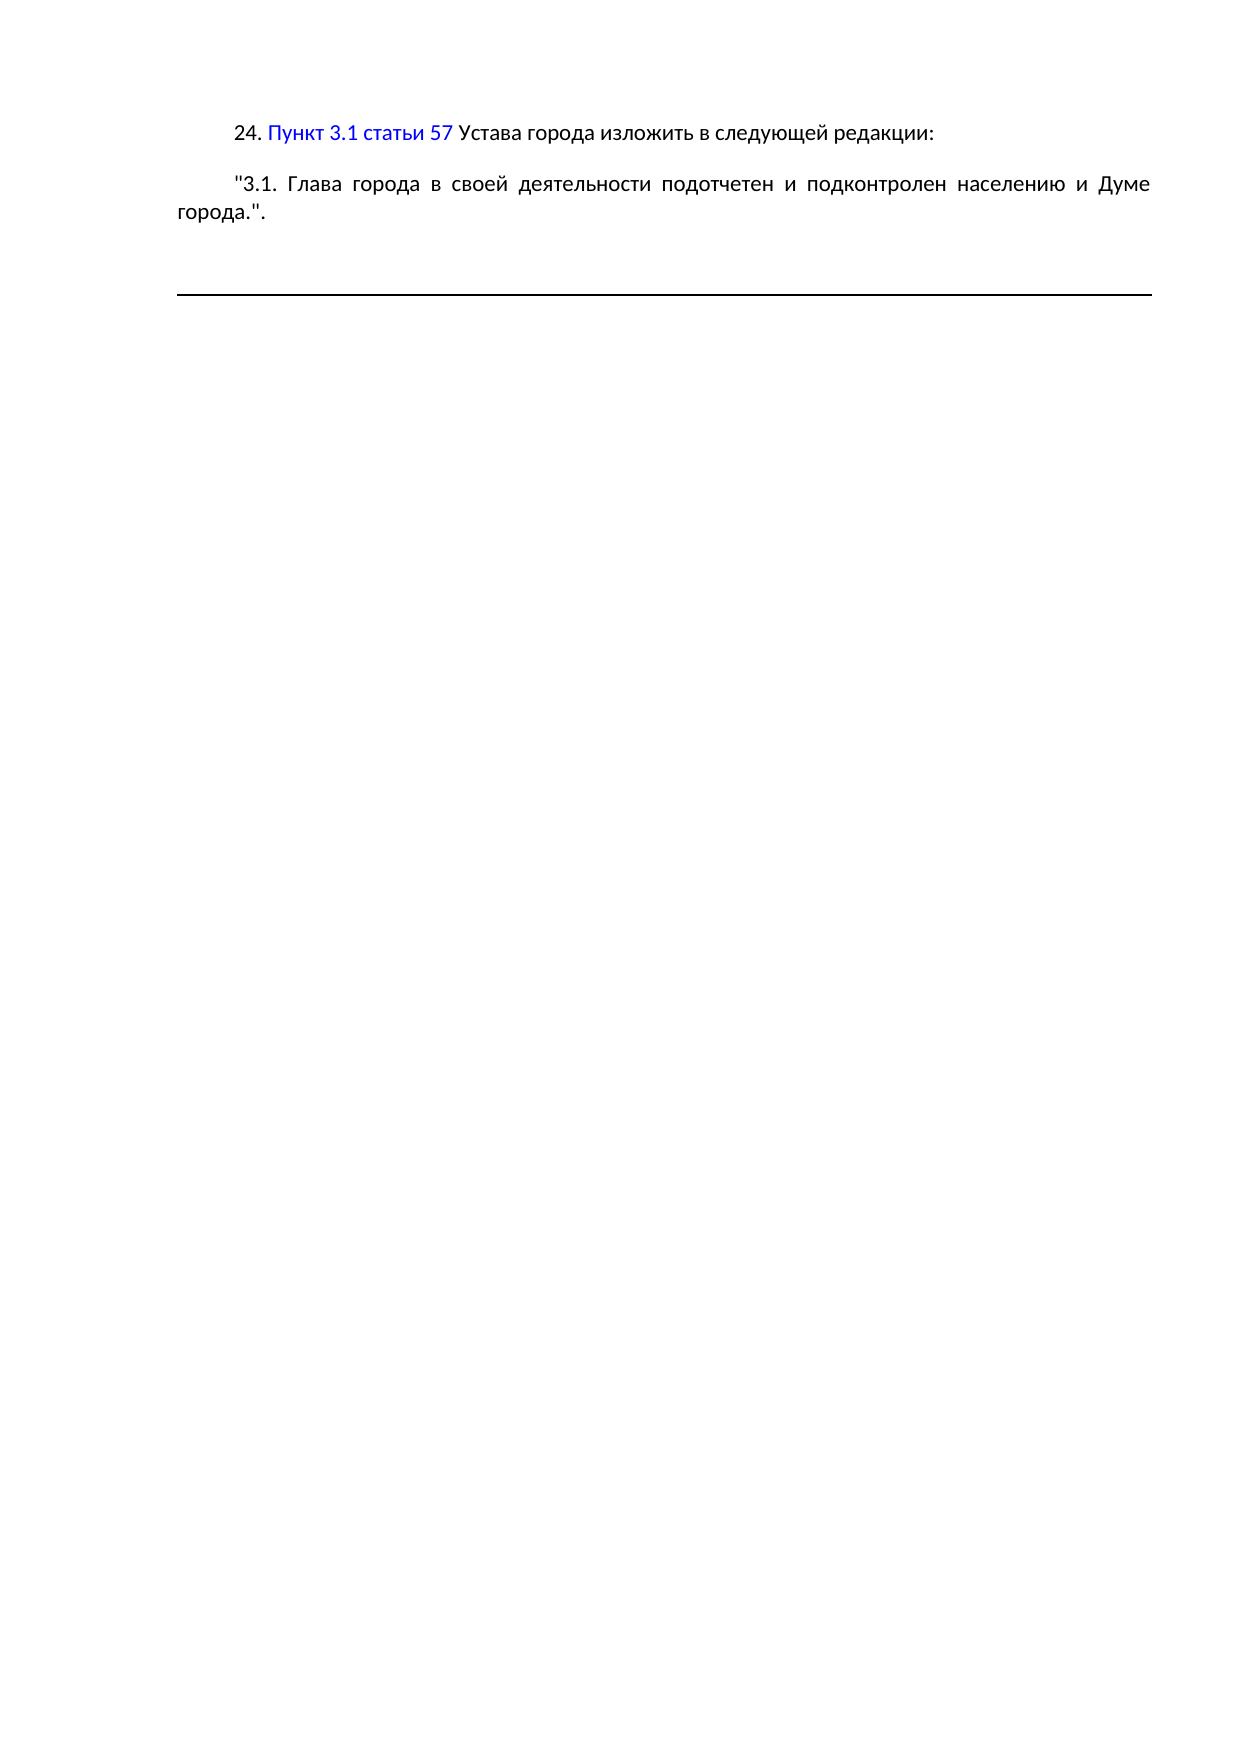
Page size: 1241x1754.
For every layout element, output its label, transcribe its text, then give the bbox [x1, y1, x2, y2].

text 24. Пункт 3.1 статьи 57 Устава города изложить в следующей редакции: [177, 118, 1152, 146]
text "3.1. Глава города в своей деятельности подотчетен и подконтролен населению и Думе города.". [177, 169, 1152, 225]
